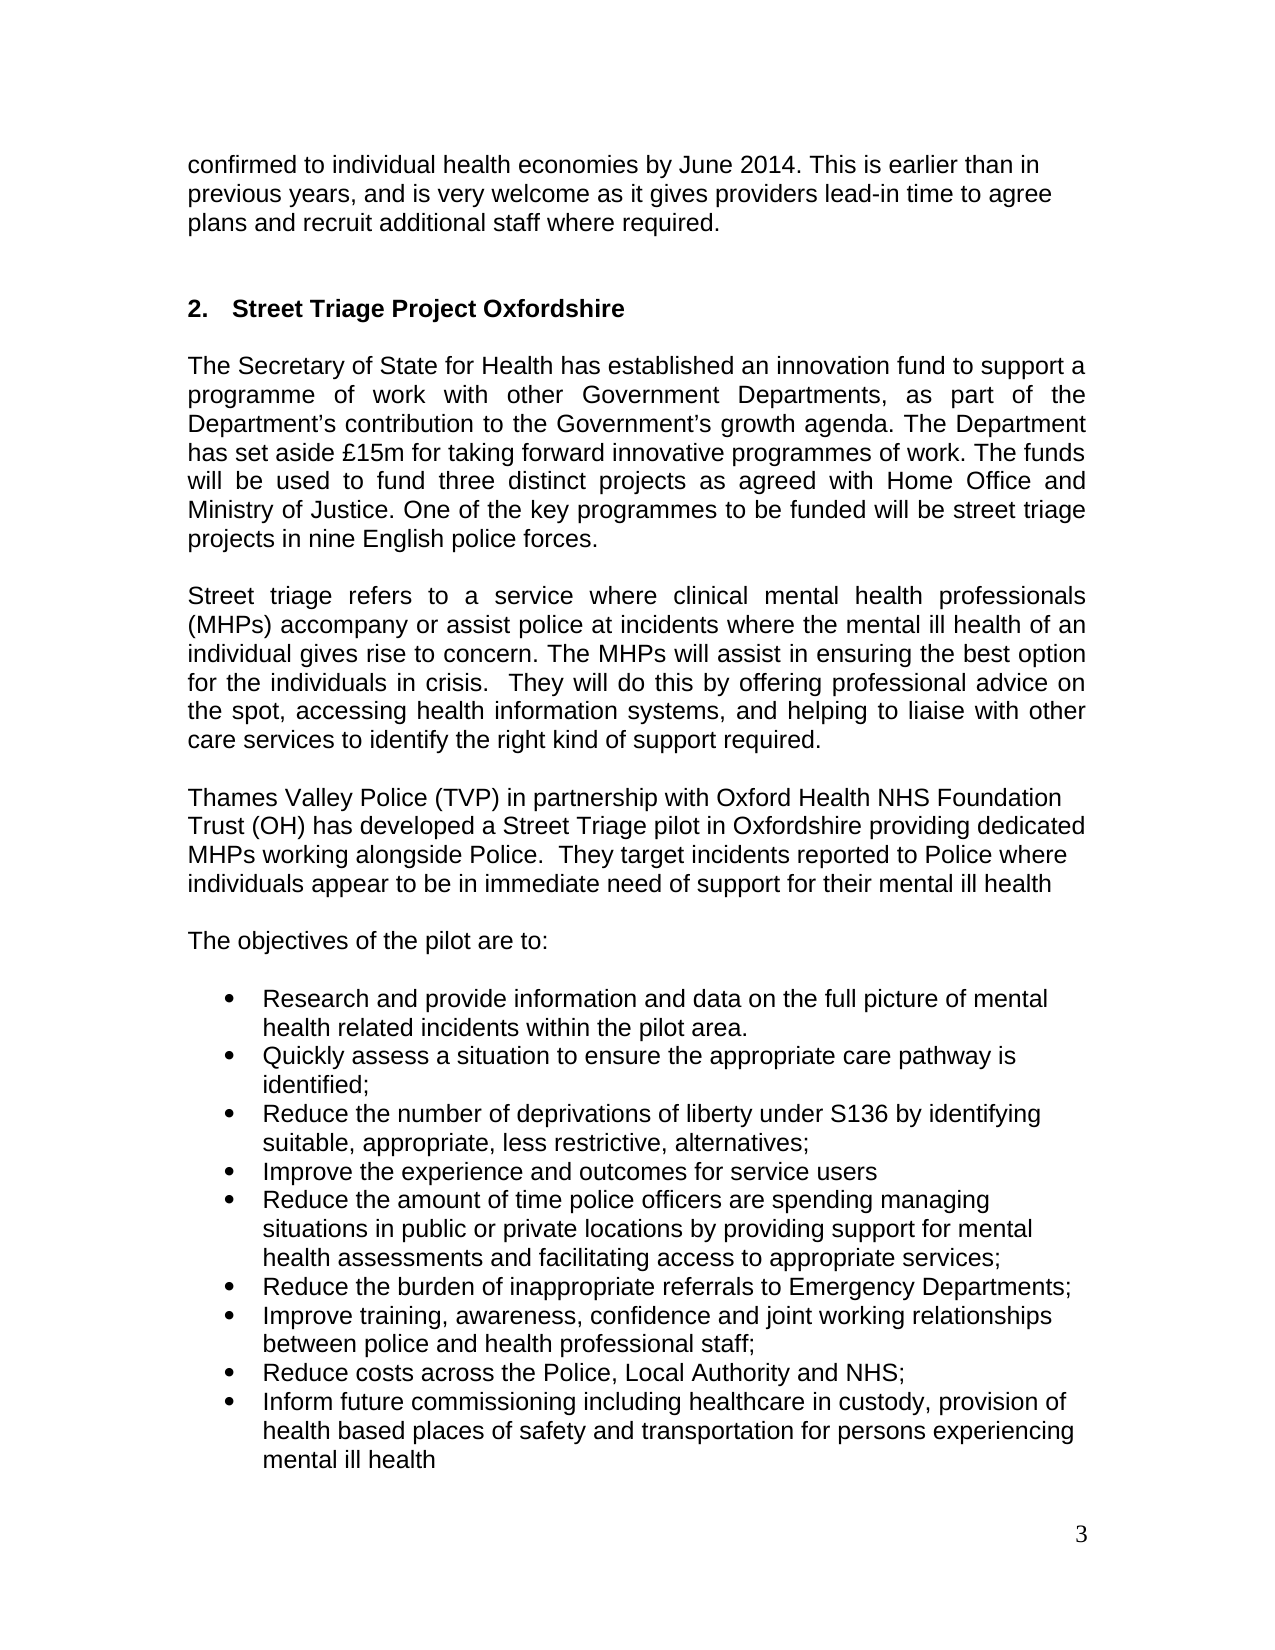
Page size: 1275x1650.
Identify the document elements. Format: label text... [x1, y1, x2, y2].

list Inform future commissioning including healthcare in custody, provision of health based places of safety and transportation for persons experiencing mental ill health [225, 1387, 1087, 1473]
list Reduce the burden of inappropriate referrals to Emergency Departments; [225, 1272, 1087, 1301]
list Street Triage Project Oxfordshire [187, 294, 1087, 351]
list Thames Valley Police (TVP) in partnership with Oxford Health NHS Foundation Trust (OH) has developed a Street Triage pilot in Oxfordshire providing dedicated MHPs working alongside Police. They target incidents reported to Police where individuals appear to be in immediate need of support for their mental ill health [187, 782, 1087, 897]
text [187, 150, 1087, 236]
list Research and provide information and data on the full picture of mental health related incidents within the pilot area. [225, 984, 1087, 1041]
list The objectives of the pilot are to: [187, 926, 1087, 955]
list Reduce the number of deprivations of liberty under S136 by identifying suitable, appropriate, less restrictive, alternatives; [225, 1099, 1087, 1157]
list Improve the experience and outcomes for service users [225, 1157, 1087, 1185]
list Quickly assess a situation to ensure the appropriate care pathway is identified; [225, 1041, 1087, 1099]
list Reduce the amount of time police officers are spending managing situations in public or private locations by providing support for mental health assessments and facilitating access to appropriate services; [225, 1185, 1087, 1272]
text The Secretary of State for Health has established an innovation fund to support a programme of work with other Government Departments, as part of the Department’s contribution to the Government’s growth agenda. The Department has set aside £15m for taking forward innovative programmes of work. The funds will be used to fund three distinct projects as agreed with Home Office and Ministry of Justice. One of the key programmes to be funded will be street triage projects in nine English police forces. [187, 351, 1087, 552]
text Street triage refers to a service where clinical mental health professionals (MHPs) accompany or assist police at incidents where the mental ill health of an individual gives rise to concern. The MHPs will assist in ensuring the best option for the individuals in crisis. They will do this by offering professional advice on the spot, accessing health information systems, and helping to liaise with other care services to identify the right kind of support required. [187, 581, 1087, 754]
list Reduce costs across the Police, Local Authority and NHS; [225, 1358, 1087, 1387]
list Improve training, awareness, confidence and joint working relationships between police and health professional staff; [225, 1301, 1087, 1358]
